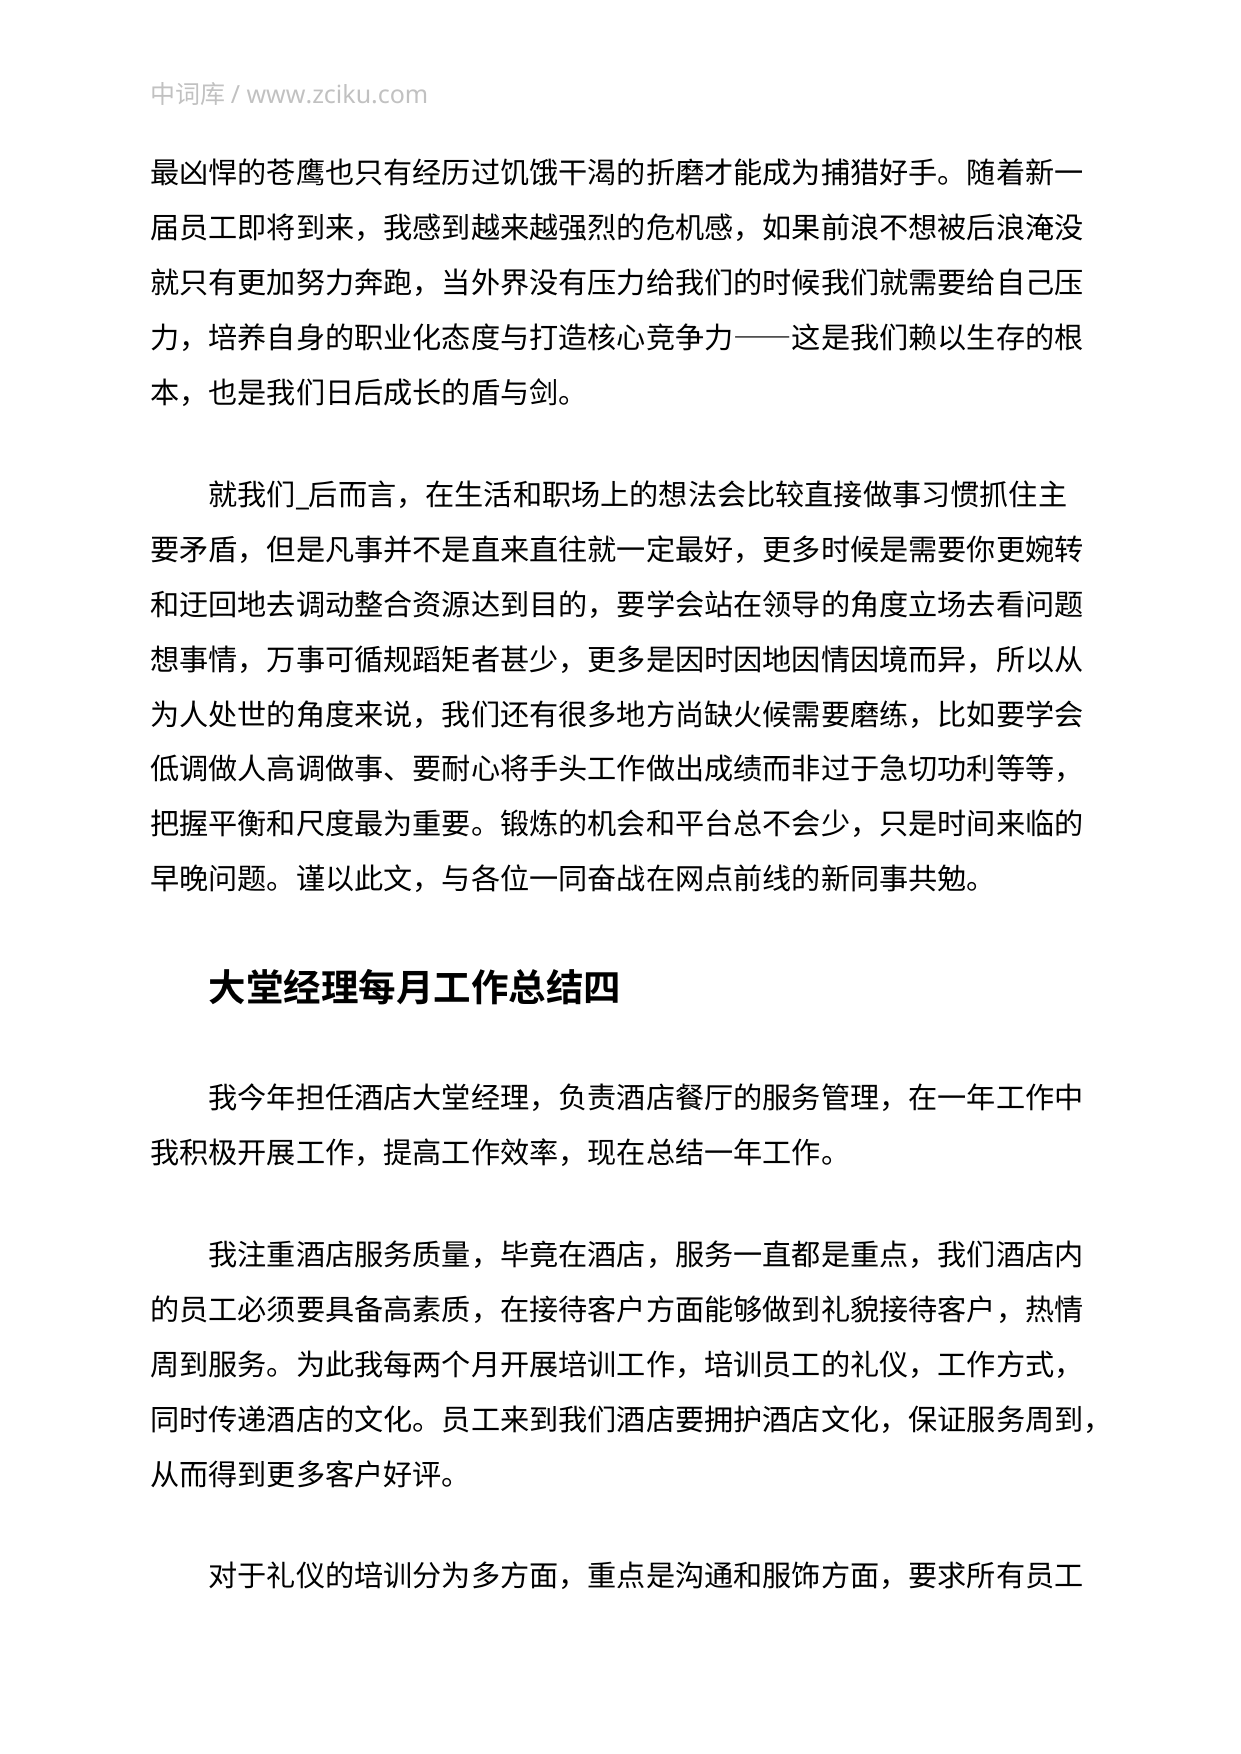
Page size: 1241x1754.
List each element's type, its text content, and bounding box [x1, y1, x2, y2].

text 我今年担任酒店大堂经理，负责酒店餐厅的服务管理，在一年工作中我积极开展工作，提高工作效率，现在总结一年工作。 [150, 1075, 1090, 1172]
text 就我们_后而言，在生活和职场上的想法会比较直接做事习惯抓住主要矛盾，但是凡事并不是直来直往就一定最好，更多时候是需要你更婉转和迂回地去调动整合资源达到目的，要学会站在领导的角度立场去看问题想事情，万事可循规蹈矩者甚少，更多是因时因地因情因境而异，所以从为人处世的角度来说，我们还有很多地方尚缺火候需要磨练，比如要学会低调做人高调做事、要耐心将手头工作做出成绩而非过于急切功利等等，把握平衡和尺度最为重要。锻炼的机会和平台总不会少，只是时间来临的早晚问题。谨以此文，与各位一同奋战在网点前线的新同事共勉。 [150, 471, 1090, 898]
text 我注重酒店服务质量，毕竟在酒店，服务一直都是重点，我们酒店内的员工必须要具备高素质，在接待客户方面能够做到礼貌接待客户，热情周到服务。为此我每两个月开展培训工作，培训员工的礼仪，工作方式，同时传递酒店的文化。员工来到我们酒店要拥护酒店文化，保证服务周到，从而得到更多客户好评。 [150, 1232, 1090, 1493]
text 大堂经理每月工作总结四 [150, 957, 1090, 1012]
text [150, 150, 1090, 412]
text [150, 1553, 1090, 1595]
